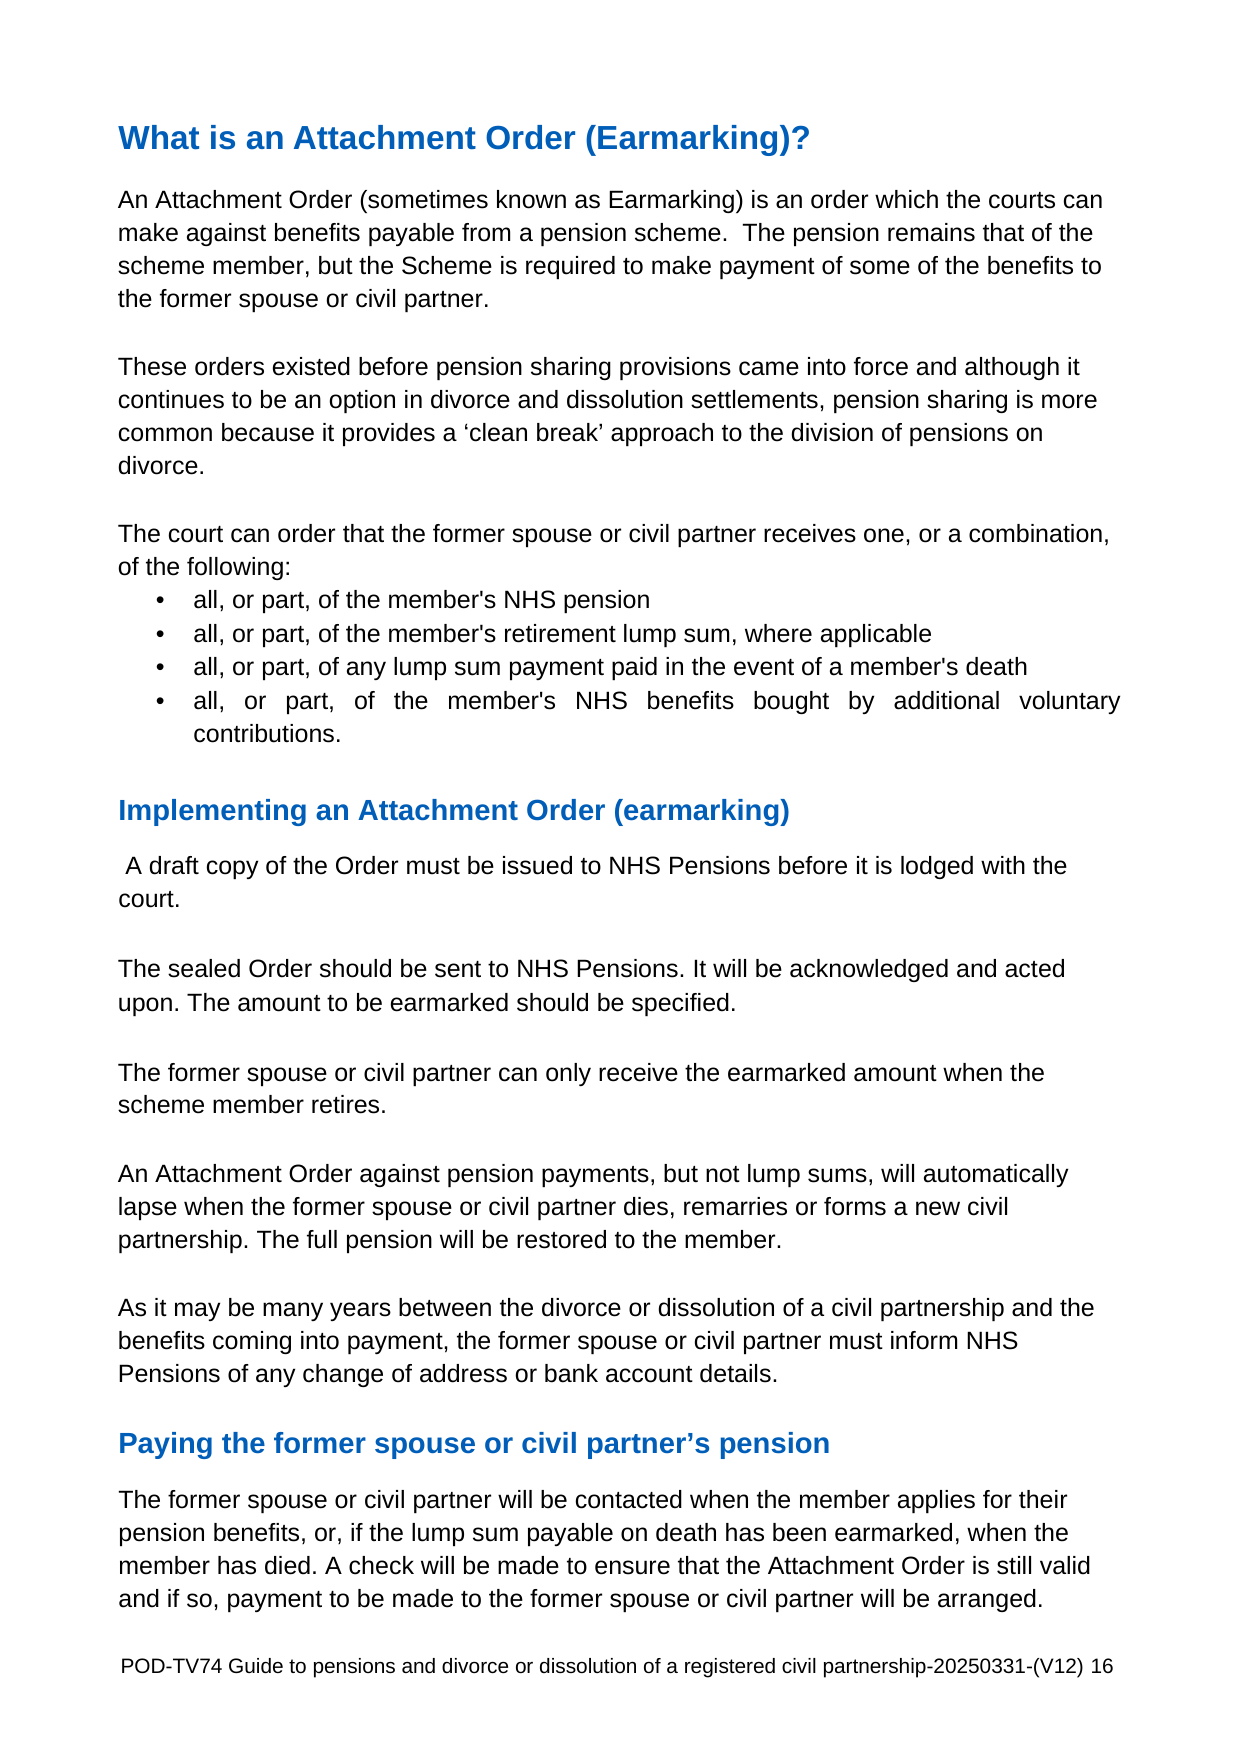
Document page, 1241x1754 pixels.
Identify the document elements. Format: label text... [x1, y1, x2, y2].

text A draft copy of the Order must be issued to NHS Pensions before it is lodged with the court. [118, 851, 1122, 913]
text An Attachment Order against pension payments, but not lump sums, will automatically lapse when the former spouse or civil partner dies, remarries or forms a new civil partnership. The full pension will be restored to the member. [118, 1158, 1122, 1253]
text The sealed Order should be sent to NHS Pensions. It will be acknowledged and acted upon. The amount to be earmarked should be specified. [118, 954, 1122, 1016]
list all, or part, of the member's NHS pension [156, 585, 1122, 614]
text The court can order that the former spouse or civil partner receives one, or a combination, of the following: [118, 519, 1122, 581]
subtitle Implementing an Attachment Order (earmarking) [118, 793, 1122, 826]
text These orders existed before pension sharing provisions came into force and although it continues to be an option in divorce and dissolution settlements, pension sharing is more common because it provides a ‘clean break’ approach to the division of pensions on divorce. [118, 352, 1122, 479]
text The former spouse or civil partner can only receive the earmarked amount when the scheme member retires. [118, 1057, 1122, 1119]
list all, or part, of the member's NHS benefits bought by additional voluntary contributions. [156, 686, 1122, 747]
subtitle What is an Attachment Order (Earmarking)? [118, 118, 1122, 157]
text An Attachment Order (sometimes known as Earmarking) is an order which the courts can make against benefits payable from a pension scheme. The pension remains that of the scheme member, but the Scheme is required to make payment of some of the benefits to the former spouse or civil partner. [118, 184, 1122, 312]
subtitle Paying the former spouse or civil partner’s pension [118, 1426, 1122, 1460]
text As it may be many years between the divorce or dissolution of a civil partnership and the benefits coming into payment, the former spouse or civil partner must inform NHS Pensions of any change of address or bank account details. [118, 1293, 1122, 1387]
list all, or part, of the member's retirement lump sum, where applicable [156, 618, 1122, 647]
text The former spouse or civil partner will be contacted when the member applies for their pension benefits, or, if the lump sum payable on death has been earmarked, when the member has died. A check will be made to ensure that the Attachment Order is still valid and if so, payment to be made to the former spouse or civil partner will be arranged. [118, 1485, 1122, 1612]
list all, or part, of any lump sum payment paid in the event of a member's death [156, 652, 1122, 681]
